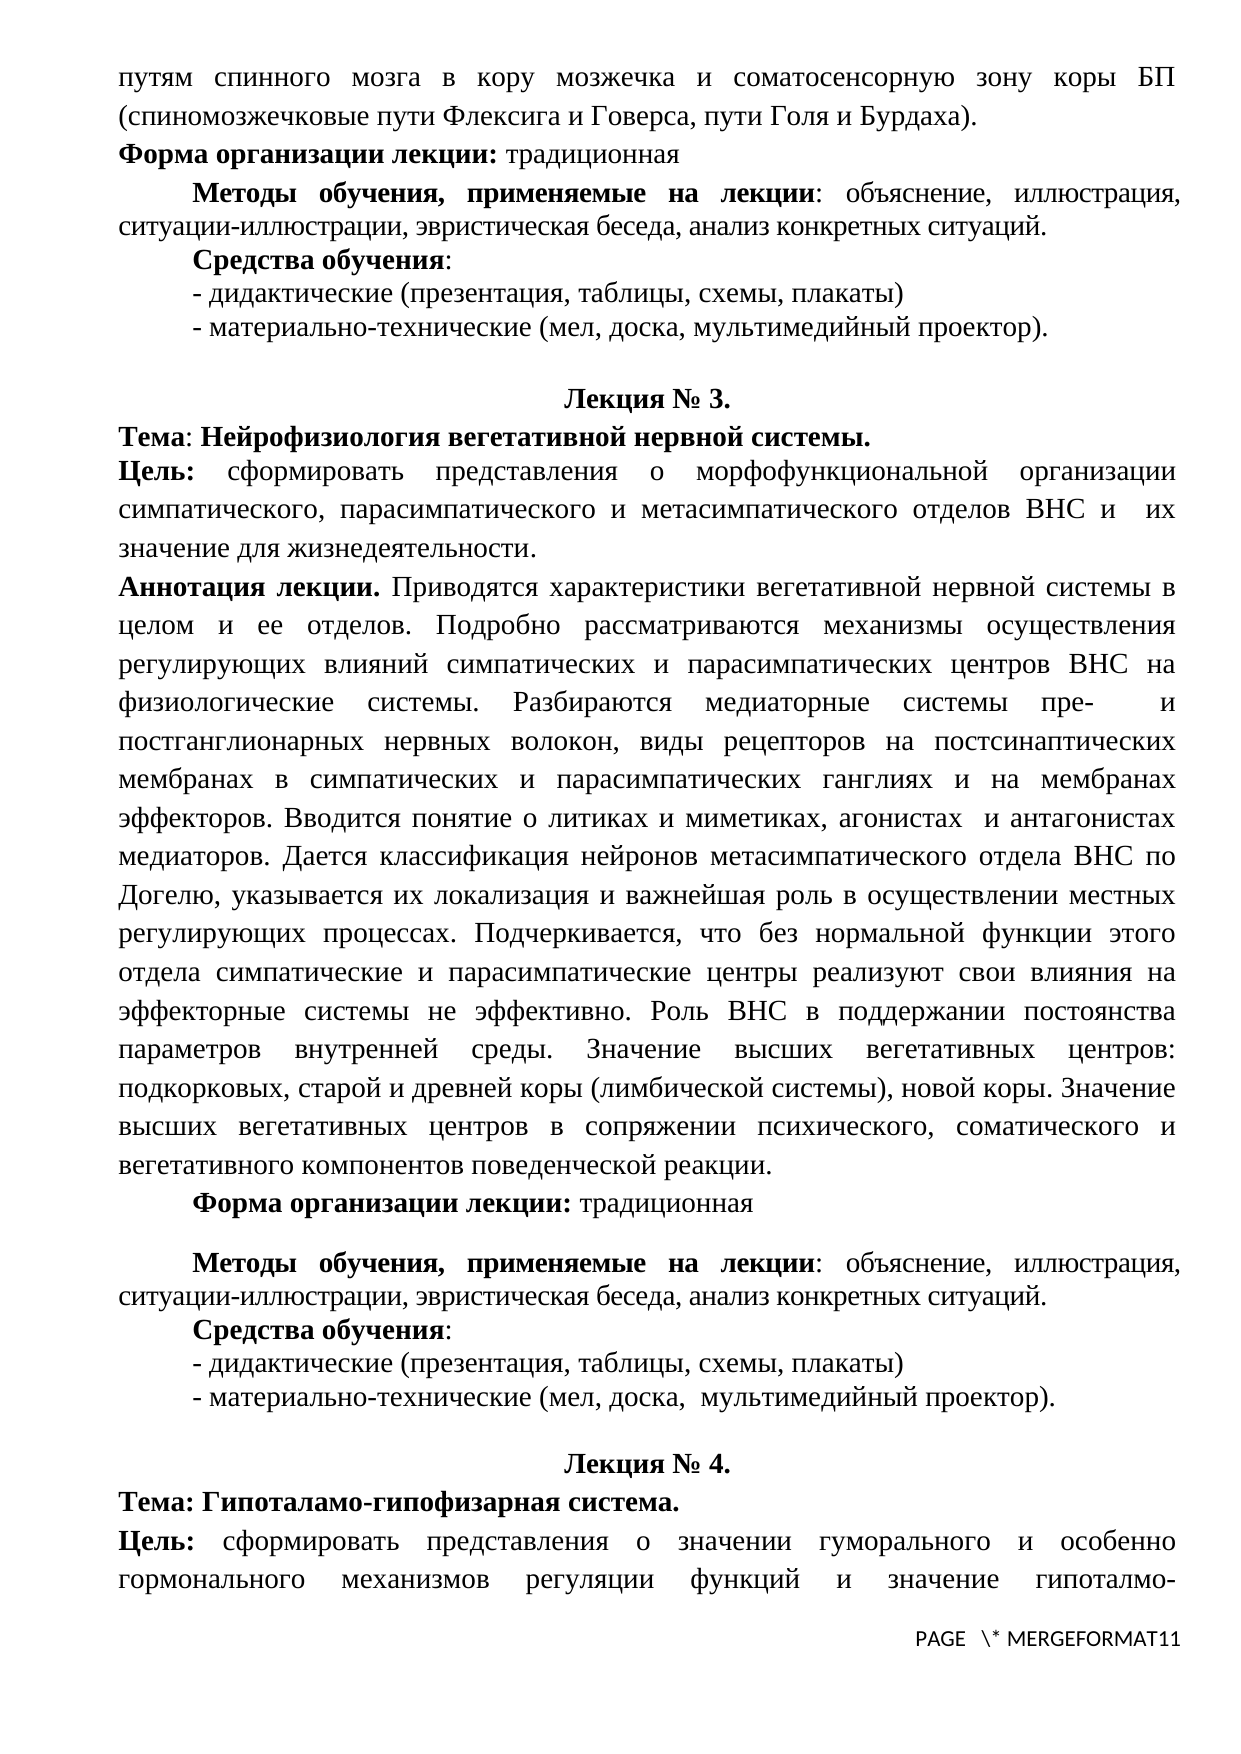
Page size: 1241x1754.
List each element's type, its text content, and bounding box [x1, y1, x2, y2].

text - дидактические (презентация, таблицы, схемы, плакаты) [118, 1345, 1181, 1379]
text Аннотация лекции. Приводятся характеристики вегетативной нервной системы в целом и ее отделов. Подробно рассматриваются механизмы осуществления регулирующих влияний симпатических и парасимпатических центров ВНС на физиологические системы. Разбираются медиаторные системы пре- и постганглионарных нервных волокон, виды рецепторов на постсинаптических мембранах в симпатических и парасимпатических ганглиях и на мембранах эффекторов. Вводится понятие о литиках и миметиках, агонистах и антагонистах медиаторов. Дается классификация нейронов метасимпатического отдела ВНС по Догелю, указывается их локализация и важнейшая роль в осуществлении местных регулирующих процессах. Подчеркивается, что без нормальной функции этого отдела симпатические и парасимпатические центры реализуют свои влияния на эффекторные системы не эффективно. Роль ВНС в поддержании постоянства параметров внутренней среды. Значение высших вегетативных центров: подкорковых, старой и древней коры (лимбической системы), новой коры. Значение высших вегетативных центров в сопряжении психического, соматического и вегетативного компонентов поведенческой реакции. [118, 569, 1177, 1180]
text Лекция № 4. [118, 1446, 1177, 1479]
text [118, 1523, 1177, 1595]
text Форма организации лекции: традиционная [118, 136, 1177, 170]
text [118, 59, 1177, 131]
text Средства обучения: [118, 242, 1181, 275]
text - материально-технические (мел, доска, мультимедийный проектор). [118, 1379, 1181, 1412]
text Цель: сформировать представления о морфофункциональной организации симпатического, парасимпатического и метасимпатического отделов ВНС и их значение для жизнедеятельности. [118, 453, 1177, 564]
text - дидактические (презентация, таблицы, схемы, плакаты) [118, 275, 1181, 309]
text Тема: Гипоталамо-гипофизарная система. [118, 1484, 1177, 1518]
text Методы обучения, применяемые на лекции: объяснение, иллюстрация, ситуации-иллюстрации, эвристическая беседа, анализ конкретных ситуаций. [118, 175, 1181, 242]
text Форма организации лекции: традиционная [118, 1185, 1181, 1219]
text Средства обучения: [118, 1312, 1181, 1345]
text - материально-технические (мел, доска, мультимедийный проектор). [118, 309, 1181, 342]
text Лекция № 3. [118, 381, 1177, 414]
text Тема: Нейрофизиология вегетативной нервной системы. [118, 419, 1177, 453]
text Методы обучения, применяемые на лекции: объяснение, иллюстрация, ситуации-иллюстрации, эвристическая беседа, анализ конкретных ситуаций. [118, 1245, 1181, 1312]
